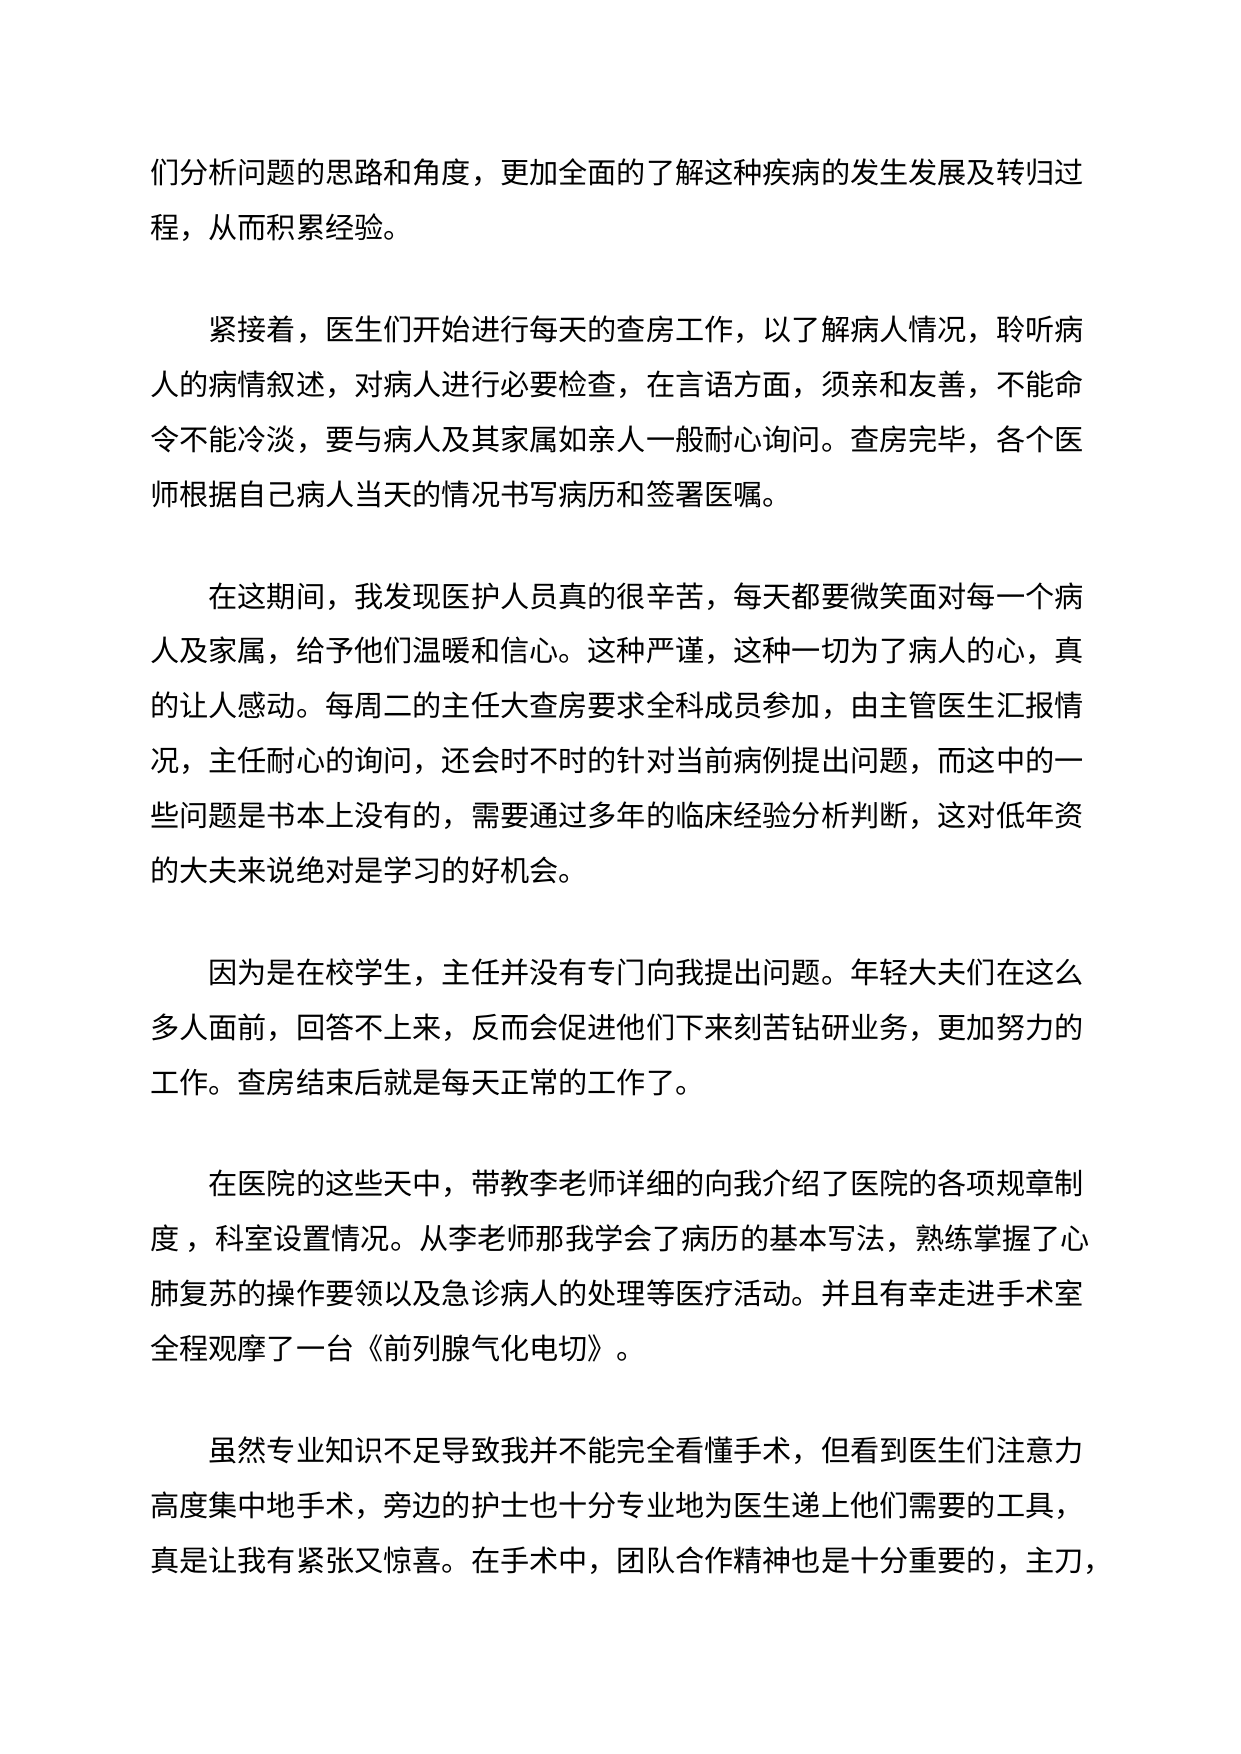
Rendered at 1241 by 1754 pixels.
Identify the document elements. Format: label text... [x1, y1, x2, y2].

text 因为是在校学生，主任并没有专门向我提出问题。年轻大夫们在这么多人面前，回答不上来，反而会促进他们下来刻苦钻研业务，更加努力的工作。查房结束后就是每天正常的工作了。 [150, 949, 1090, 1101]
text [150, 150, 1090, 247]
text 在这期间，我发现医护人员真的很辛苦，每天都要微笑面对每一个病人及家属，给予他们温暖和信心。这种严谨，这种一切为了病人的心，真的让人感动。每周二的主任大查房要求全科成员参加，由主管医生汇报情况，主任耐心的询问，还会时不时的针对当前病例提出问题，而这中的一些问题是书本上没有的，需要通过多年的临床经验分析判断，这对低年资的大夫来说绝对是学习的好机会。 [150, 573, 1090, 890]
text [150, 1427, 1090, 1579]
text 紧接着，医生们开始进行每天的查房工作，以了解病人情况，聆听病人的病情叙述，对病人进行必要检查，在言语方面，须亲和友善，不能命令不能冷淡，要与病人及其家属如亲人一般耐心询问。查房完毕，各个医师根据自己病人当天的情况书写病历和签署医嘱。 [150, 307, 1090, 514]
text 在医院的这些天中，带教李老师详细的向我介绍了医院的各项规章制度 ，科室设置情况。从李老师那我学会了病历的基本写法，熟练掌握了心肺复苏的操作要领以及急诊病人的处理等医疗活动。并且有幸走进手术室全程观摩了一台《前列腺气化电切》。 [150, 1161, 1090, 1368]
